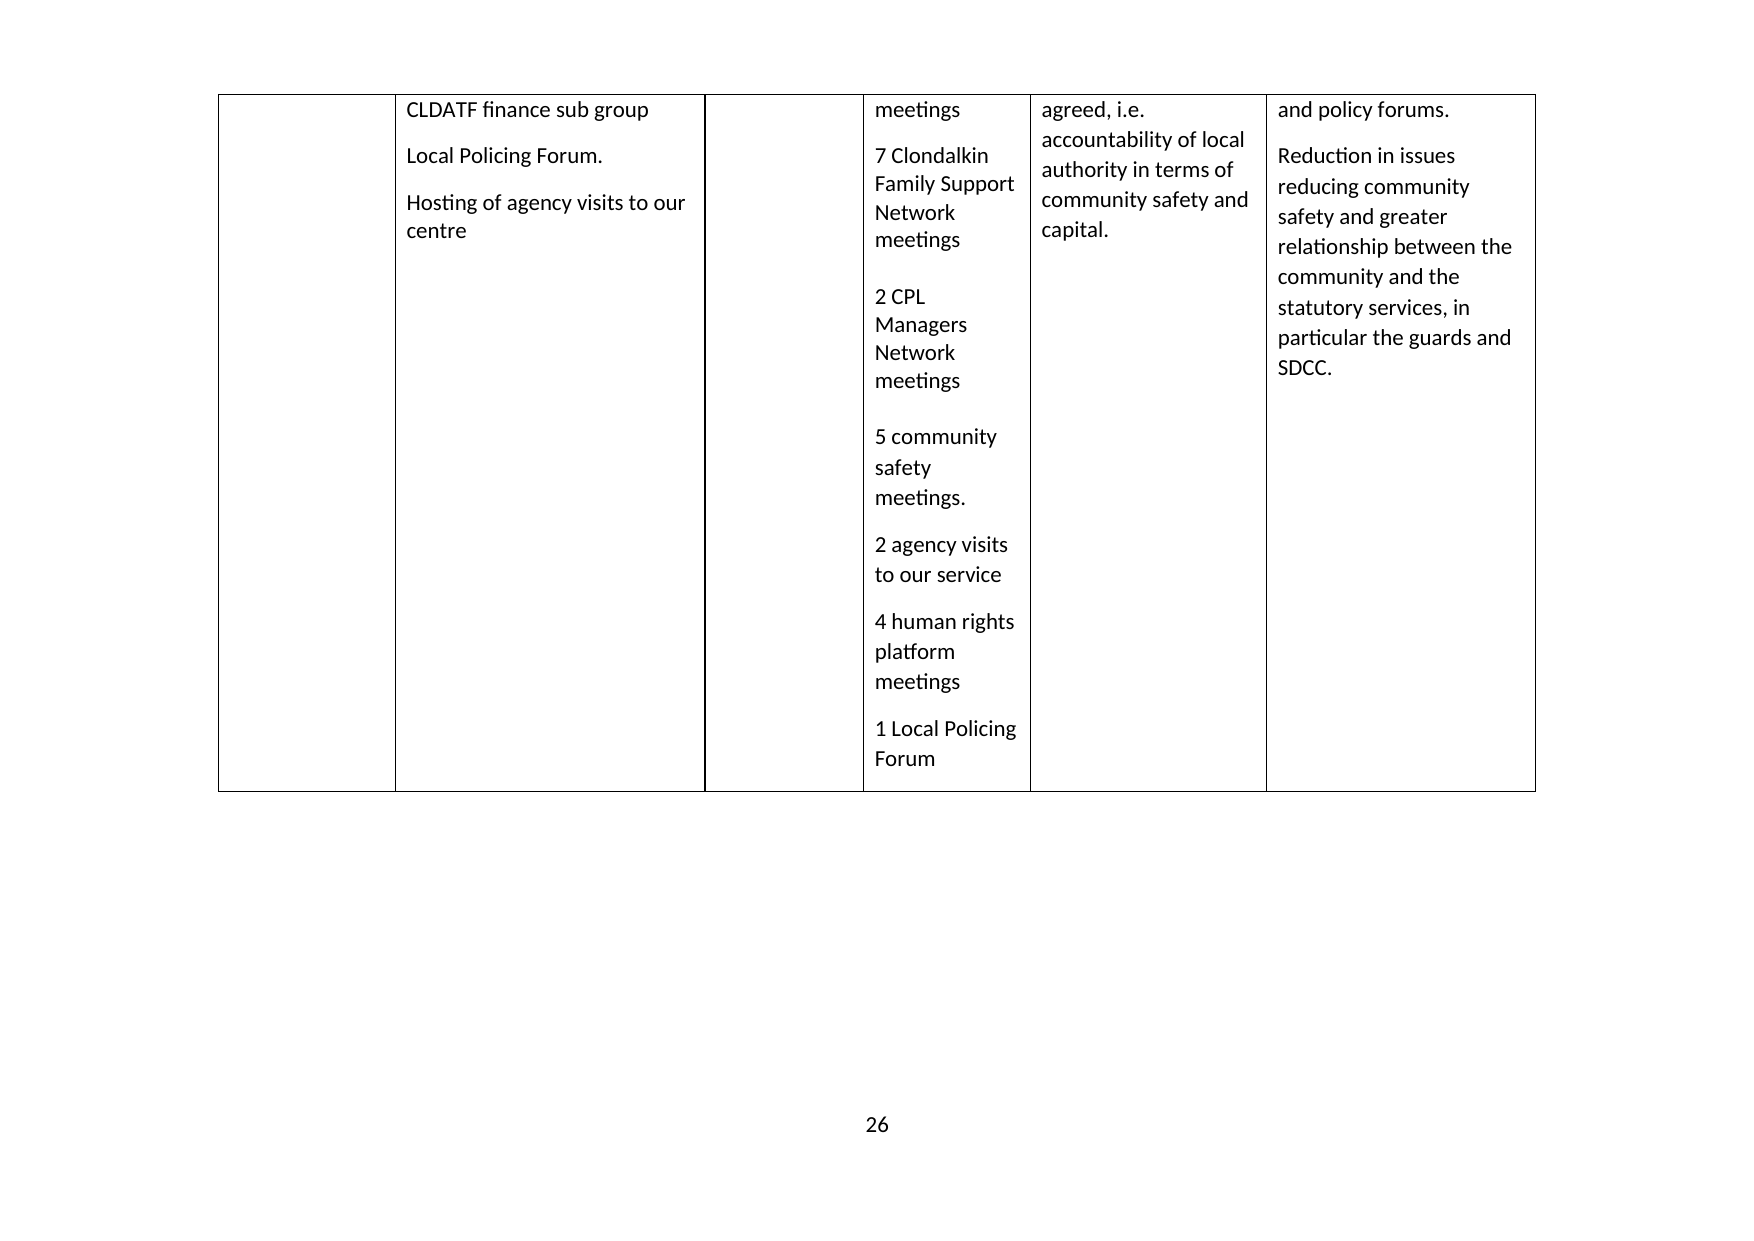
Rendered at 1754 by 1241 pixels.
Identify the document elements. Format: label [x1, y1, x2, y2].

table_cell [1031, 95, 1266, 791]
table_cell [864, 95, 1030, 791]
table_cell [706, 95, 863, 791]
table_cell [1267, 95, 1535, 791]
table_cell [396, 95, 704, 791]
table_cell [219, 95, 395, 791]
